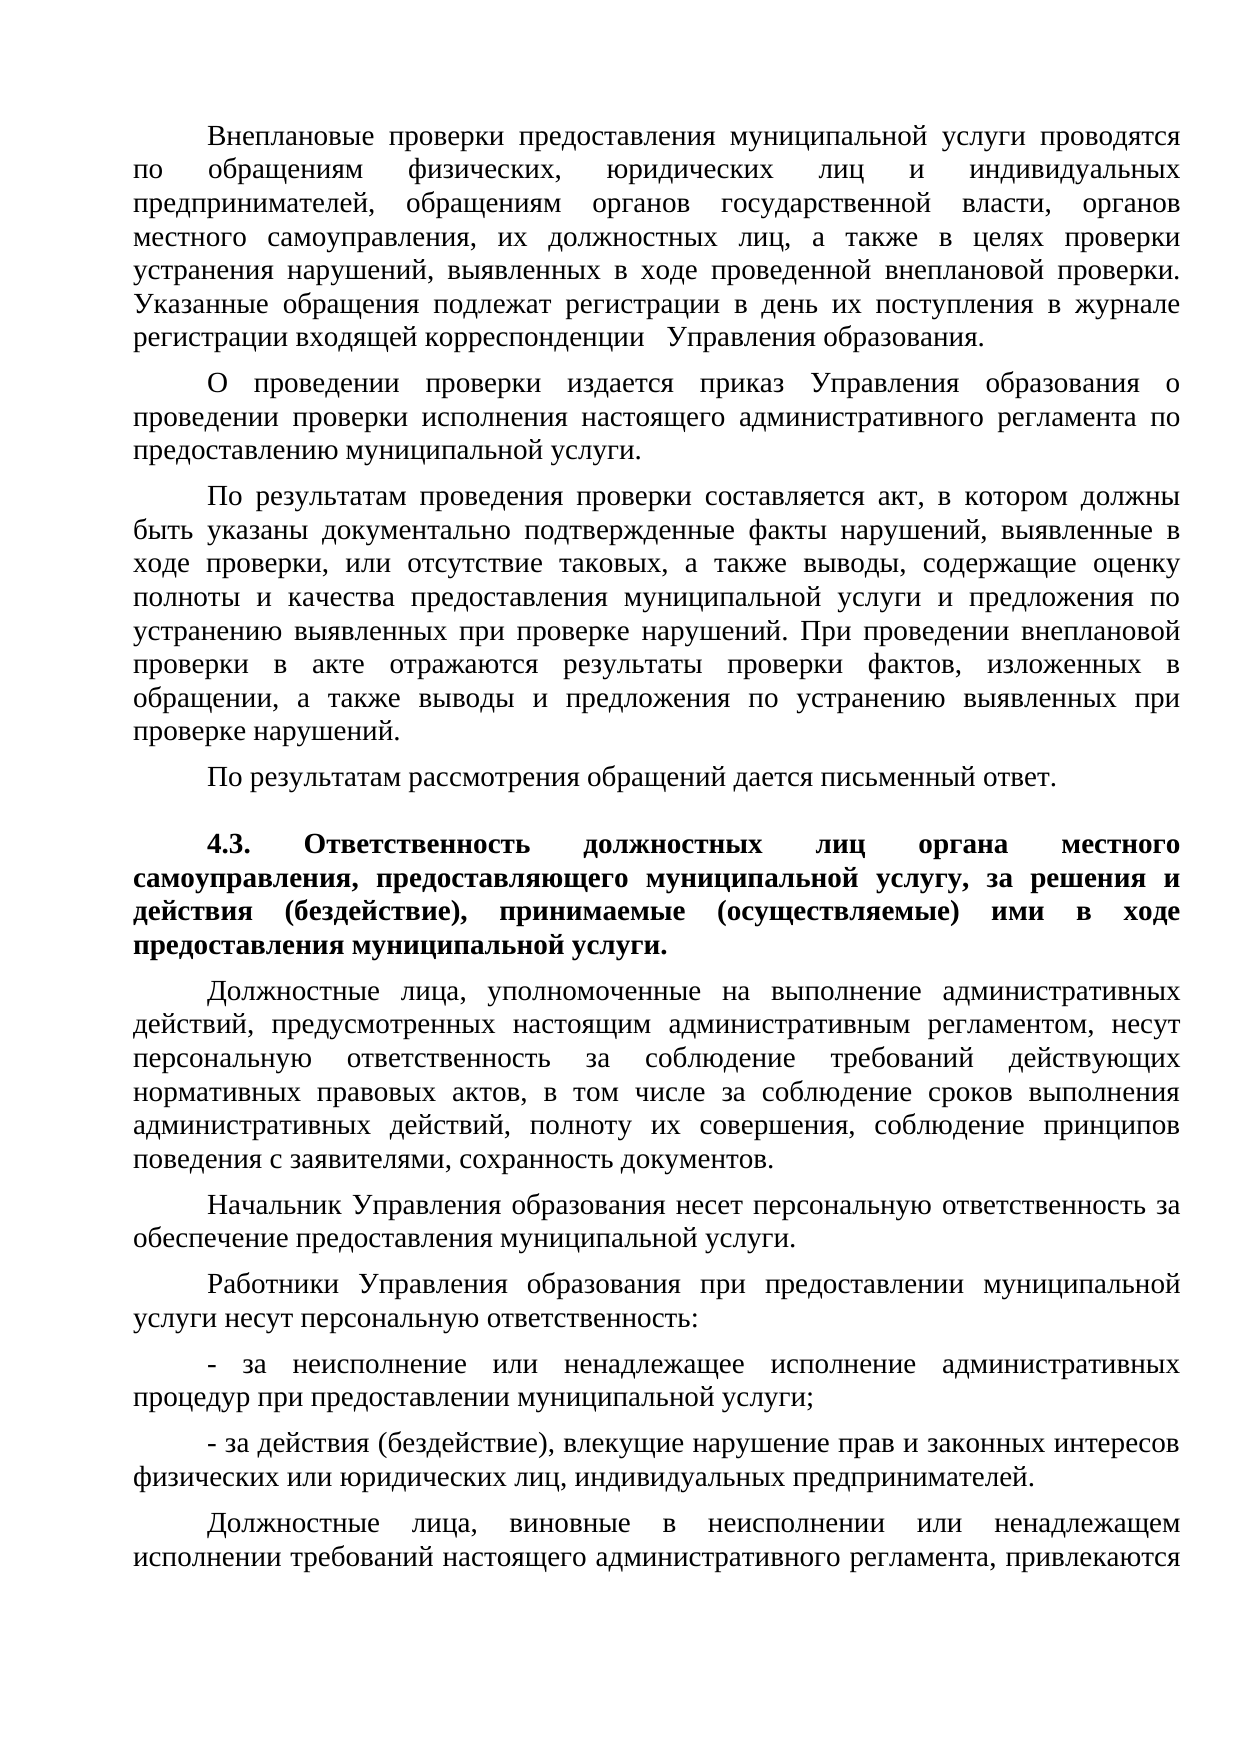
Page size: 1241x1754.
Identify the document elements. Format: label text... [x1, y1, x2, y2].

text Внеплановые проверки предоставления муниципальной услуги проводятся по обращениям физических, юридических лиц и индивидуальных предпринимателей, обращениям органов государственной власти, органов местного самоуправления, их должностных лиц, а также в целях проверки устранения нарушений, выявленных в ходе проведенной внеплановой проверки. Указанные обращения подлежат регистрации в день их поступления в журнале регистрации входящей корреспонденции Управления образования. [133, 118, 1181, 353]
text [133, 1505, 1181, 1572]
text По результатам рассмотрения обращений дается письменный ответ. [133, 759, 1181, 793]
text Должностные лица, уполномоченные на выполнение административных действий, предусмотренных настоящим административным регламентом, несут персональную ответственность за соблюдение требований действующих нормативных правовых актов, в том числе за соблюдение сроков выполнения административных действий, полноту их совершения, соблюдение принципов поведения с заявителями, сохранность документов. [133, 973, 1181, 1174]
text - за неисполнение или ненадлежащее исполнение административных процедур при предоставлении муниципальной услуги; [133, 1346, 1181, 1413]
text Начальник Управления образования несет персональную ответственность за обеспечение предоставления муниципальной услуги. [133, 1187, 1181, 1254]
text 4.3. Ответственность должностных лиц органа местного самоуправления, предоставляющего муниципальной услугу, за решения и действия (бездействие), принимаемые (осуществляемые) ими в ходе предоставления муниципальной услуги. [133, 826, 1181, 961]
text Работники Управления образования при предоставлении муниципальной услуги несут персональную ответственность: [133, 1266, 1181, 1333]
text - за действия (бездействие), влекущие нарушение прав и законных интересов физических или юридических лиц, индивидуальных предпринимателей. [133, 1426, 1181, 1493]
text О проведении проверки издается приказ Управления образования о проведении проверки исполнения настоящего административного регламента по предоставлению муниципальной услуги. [133, 365, 1181, 466]
text По результатам проведения проверки составляется акт, в котором должны быть указаны документально подтвержденные факты нарушений, выявленные в ходе проверки, или отсутствие таковых, а также выводы, содержащие оценку полноты и качества предоставления муниципальной услуги и предложения по устранению выявленных при проверке нарушений. При проведении внеплановой проверки в акте отражаются результаты проверки фактов, изложенных в обращении, а также выводы и предложения по устранению выявленных при проверке нарушений. [133, 478, 1181, 747]
